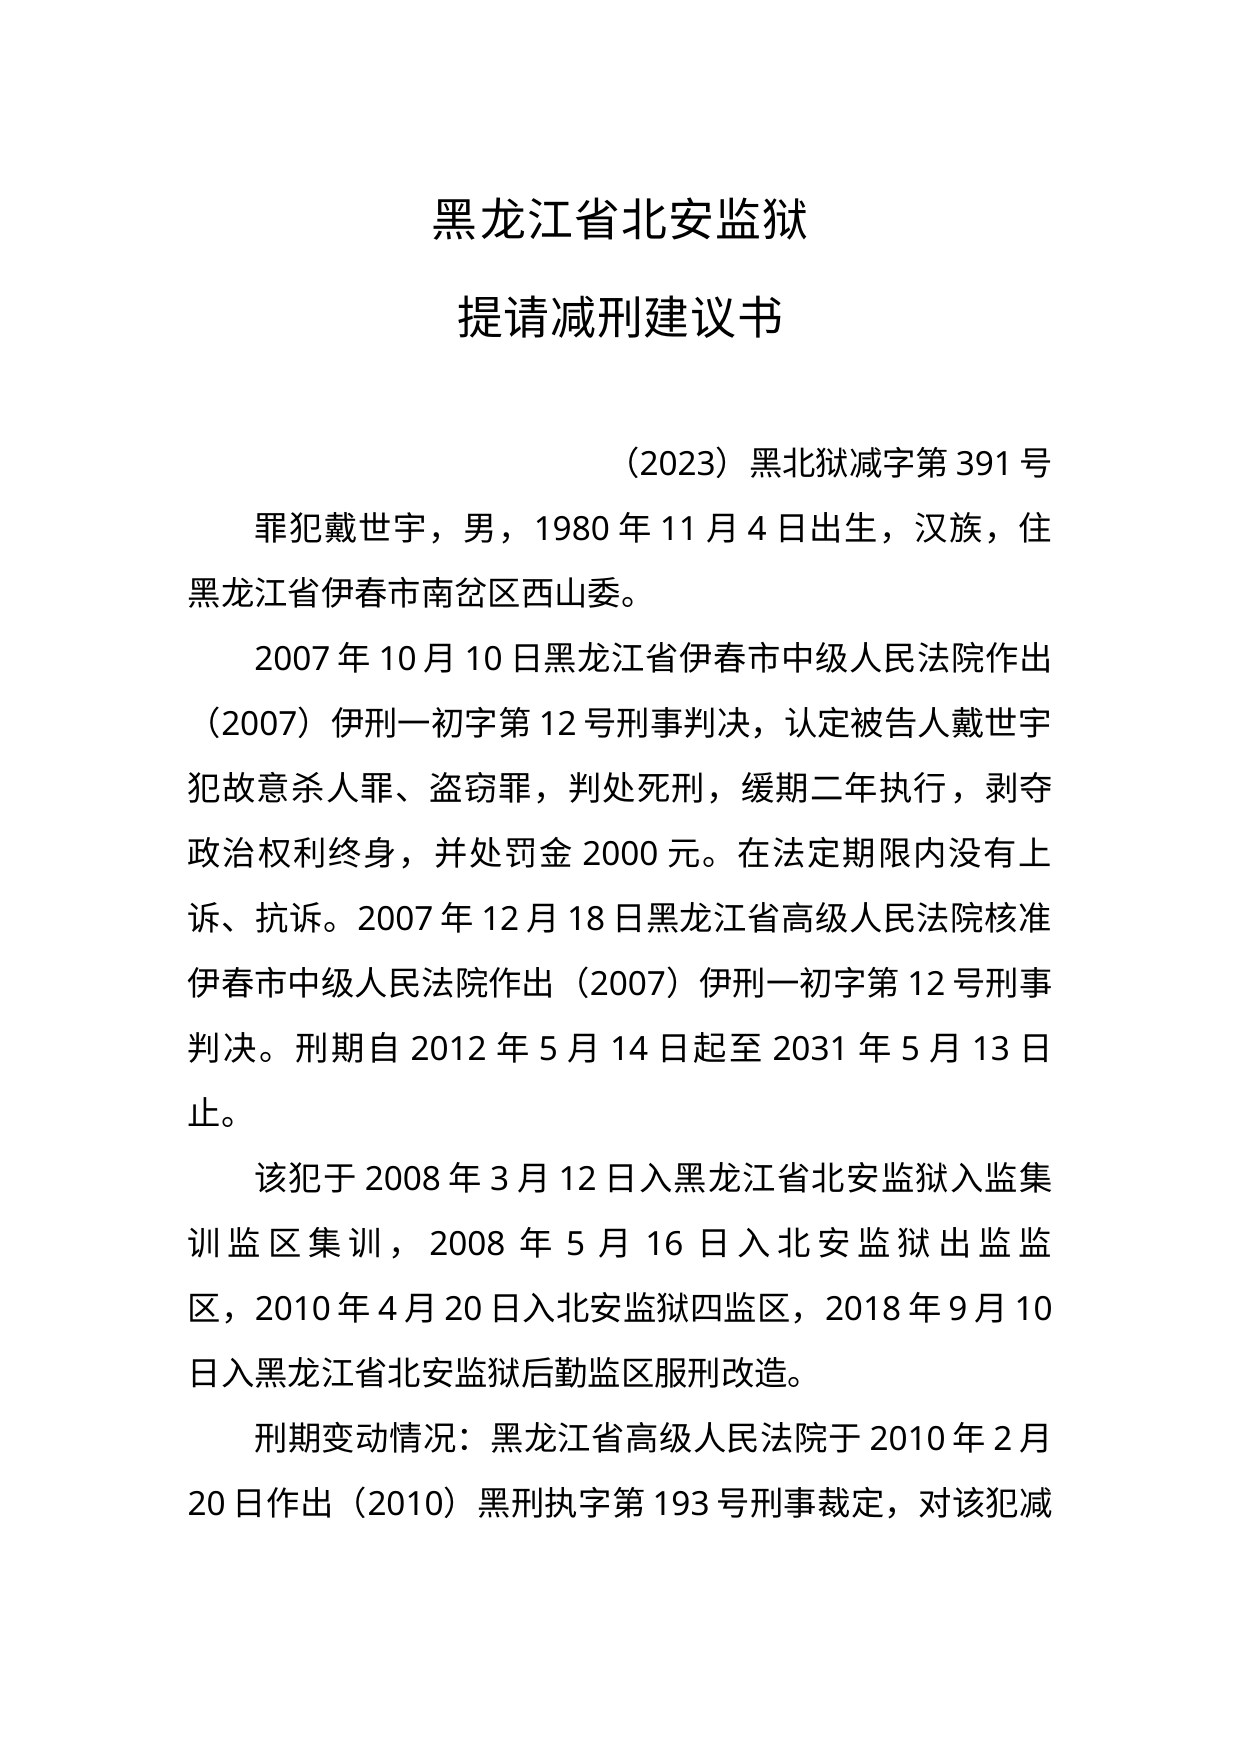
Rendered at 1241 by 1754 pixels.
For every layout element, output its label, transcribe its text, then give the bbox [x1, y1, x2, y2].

text （2023）黑北狱减字第391号 [187, 428, 1053, 493]
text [187, 1403, 1053, 1533]
text 2007年10月10日黑龙江省伊春市中级人民法院作出（2007）伊刑一初字第12号刑事判决，认定被告人戴世宇犯故意杀人罪、盗窃罪，判处死刑，缓期二年执行，剥夺政治权利终身，并处罚金2000元。在法定期限内没有上诉、抗诉。2007年12月18日黑龙江省高级人民法院核准伊春市中级人民法院作出（2007）伊刑一初字第12号刑事判决。刑期自2012年5月14日起至2031年5月13日止。 [187, 623, 1053, 1143]
text 提请减刑建议书 [187, 266, 1053, 363]
text 该犯于2008年3月12日入黑龙江省北安监狱入监集训监区集训，2008年5月16日入北安监狱出监监区，2010年4月20日入北安监狱四监区，2018年9月10日入黑龙江省北安监狱后勤监区服刑改造。 [187, 1143, 1053, 1403]
text 黑龙江省北安监狱 [187, 168, 1053, 266]
text 罪犯戴世宇，男，1980年11月4日出生，汉族，住黑龙江省伊春市南岔区西山委。 [187, 493, 1053, 623]
